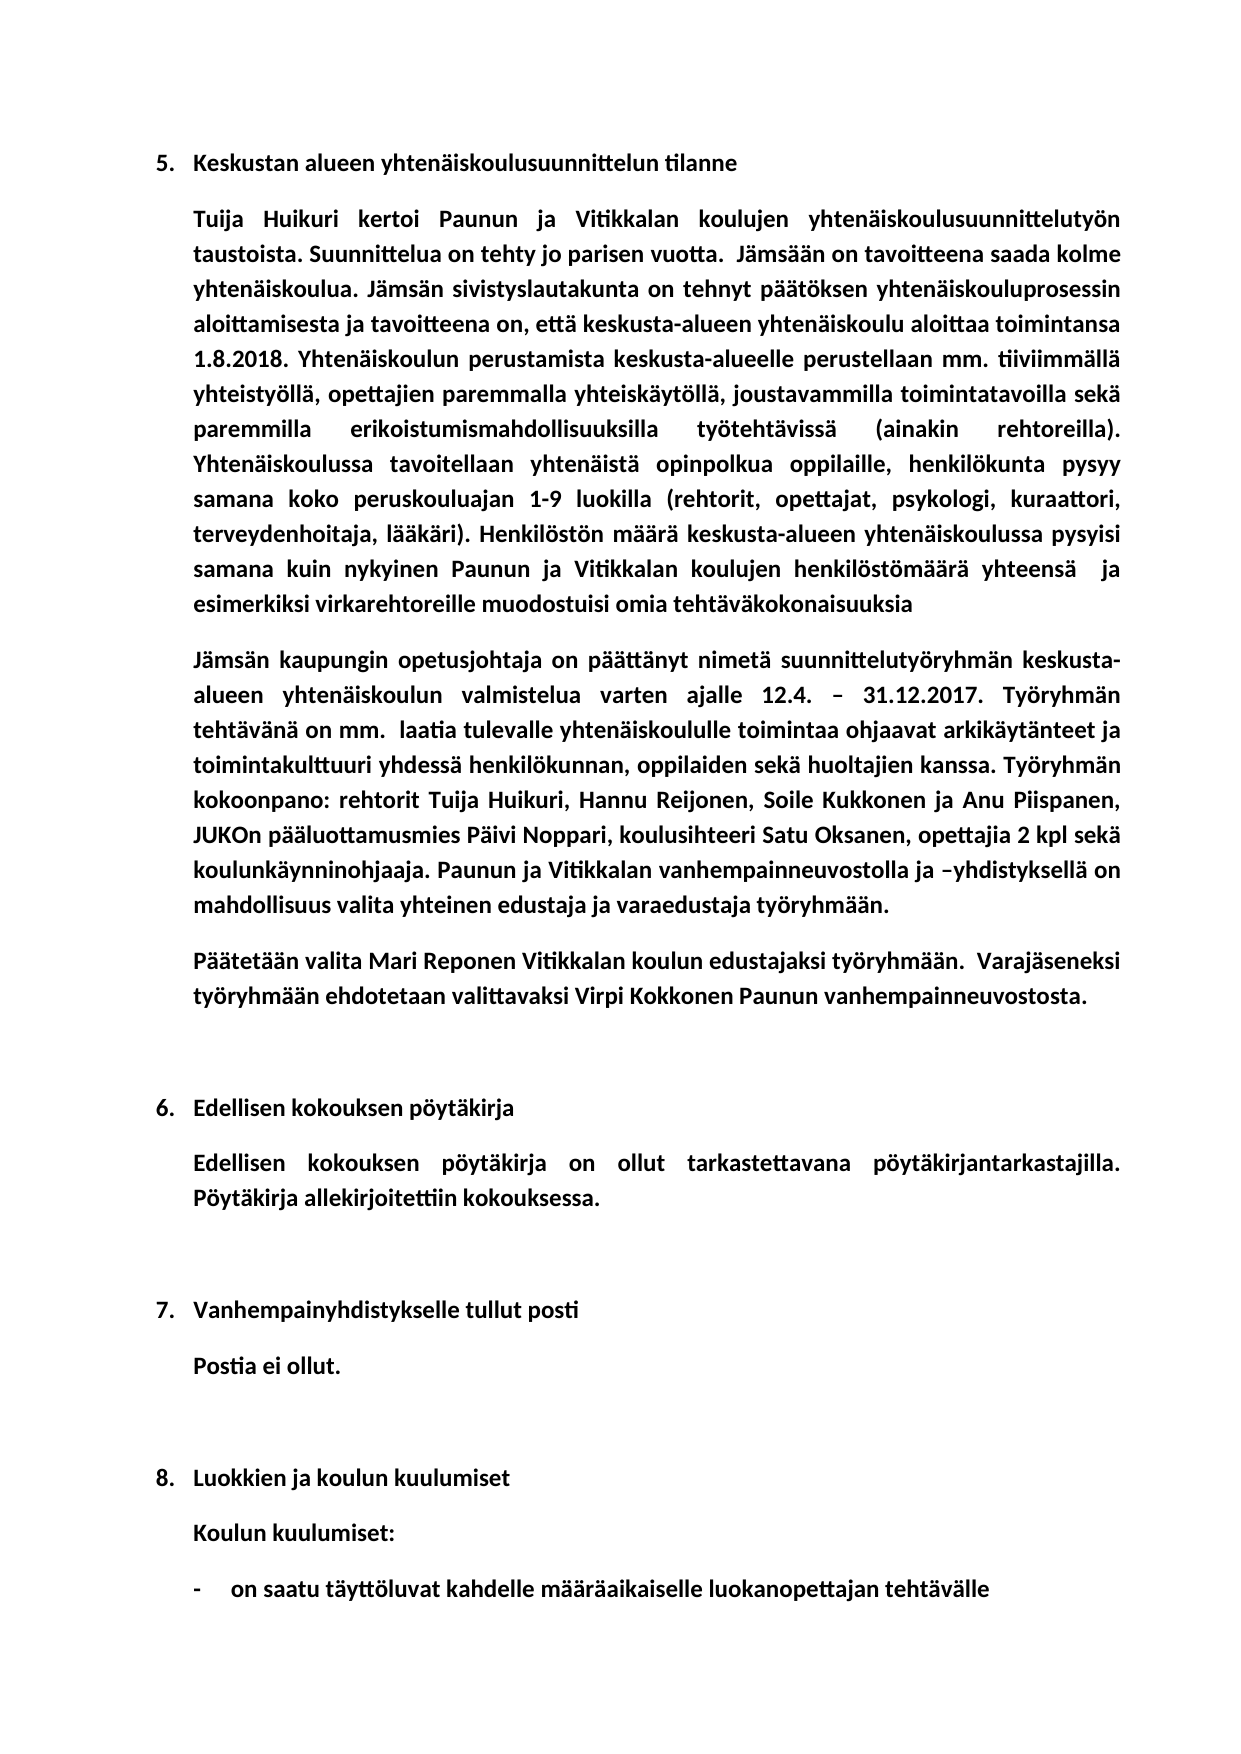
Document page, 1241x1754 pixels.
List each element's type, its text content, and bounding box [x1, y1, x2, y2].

list Edellisen kokouksen pöytäkirja [156, 1092, 1122, 1122]
list Vanhempainyhdistykselle tullut posti [156, 1294, 1122, 1325]
list Edellisen kokouksen pöytäkirja on ollut tarkastettavana pöytäkirjantarkastajilla. Pöytäkirja allekirjoitettiin kokouksessa. [193, 1148, 1122, 1213]
list Tuija Huikuri kertoi Paunun ja Vitikkalan koulujen yhtenäiskoulusuunnittelutyön taustoista. Suunnittelua on tehty jo parisen vuotta. Jämsään on tavoitteena saada kolme yhtenäiskoulua. Jämsän sivistyslautakunta on tehnyt päätöksen yhtenäiskouluprosessin aloittamisesta ja tavoitteena on, että keskusta-alueen yhtenäiskoulu aloittaa toimintansa 1.8.2018. Yhtenäiskoulun perustamista keskusta-alueelle perustellaan mm. tiiviimmällä yhteistyöllä, opettajien paremmalla yhteiskäytöllä, joustavammilla toimintatavoilla sekä paremmilla erikoistumismahdollisuuksilla työtehtävissä (ainakin rehtoreilla). Yhtenäiskoulussa tavoitellaan yhtenäistä opinpolkua oppilaille, henkilökunta pysyy samana koko peruskouluajan 1-9 luokilla (rehtorit, opettajat, psykologi, kuraattori, terveydenhoitaja, lääkäri). Henkilöstön määrä keskusta-alueen yhtenäiskoulussa pysyisi samana kuin nykyinen Paunun ja Vitikkalan koulujen henkilöstömäärä yhteensä ja esimerkiksi virkarehtoreille muodostuisi omia tehtäväkokonaisuuksia [193, 203, 1122, 619]
list Postia ei ollut. [193, 1350, 1122, 1381]
list Päätetään valita Mari Reponen Vitikkalan koulun edustajaksi työryhmään. Varajäseneksi työryhmään ehdotetaan valittavaksi Virpi Kokkonen Paunun vanhempainneuvostosta. [193, 945, 1122, 1011]
list Luokkien ja koulun kuulumiset [156, 1462, 1122, 1492]
list Jämsän kaupungin opetusjohtaja on päättänyt nimetä suunnittelutyöryhmän keskusta-alueen yhtenäiskoulun valmistelua varten ajalle 12.4. – 31.12.2017. Työryhmän tehtävänä on mm. laatia tulevalle yhtenäiskoululle toimintaa ohjaavat arkikäytänteet ja toimintakulttuuri yhdessä henkilökunnan, oppilaiden sekä huoltajien kanssa. Työryhmän kokoonpano: rehtorit Tuija Huikuri, Hannu Reijonen, Soile Kukkonen ja Anu Piispanen, JUKOn pääluottamusmies Päivi Noppari, koulusihteeri Satu Oksanen, opettajia 2 kpl sekä koulunkäynninohjaaja. Paunun ja Vitikkalan vanhempainneuvostolla ja –yhdistyksellä on mahdollisuus valita yhteinen edustaja ja varaedustaja työryhmään. [193, 644, 1122, 920]
list Koulun kuulumiset: [193, 1518, 1122, 1548]
list on saatu täyttöluvat kahdelle määräaikaiselle luokanopettajan tehtävälle [193, 1573, 1122, 1604]
list Keskustan alueen yhtenäiskoulusuunnittelun tilanne [156, 148, 1122, 178]
